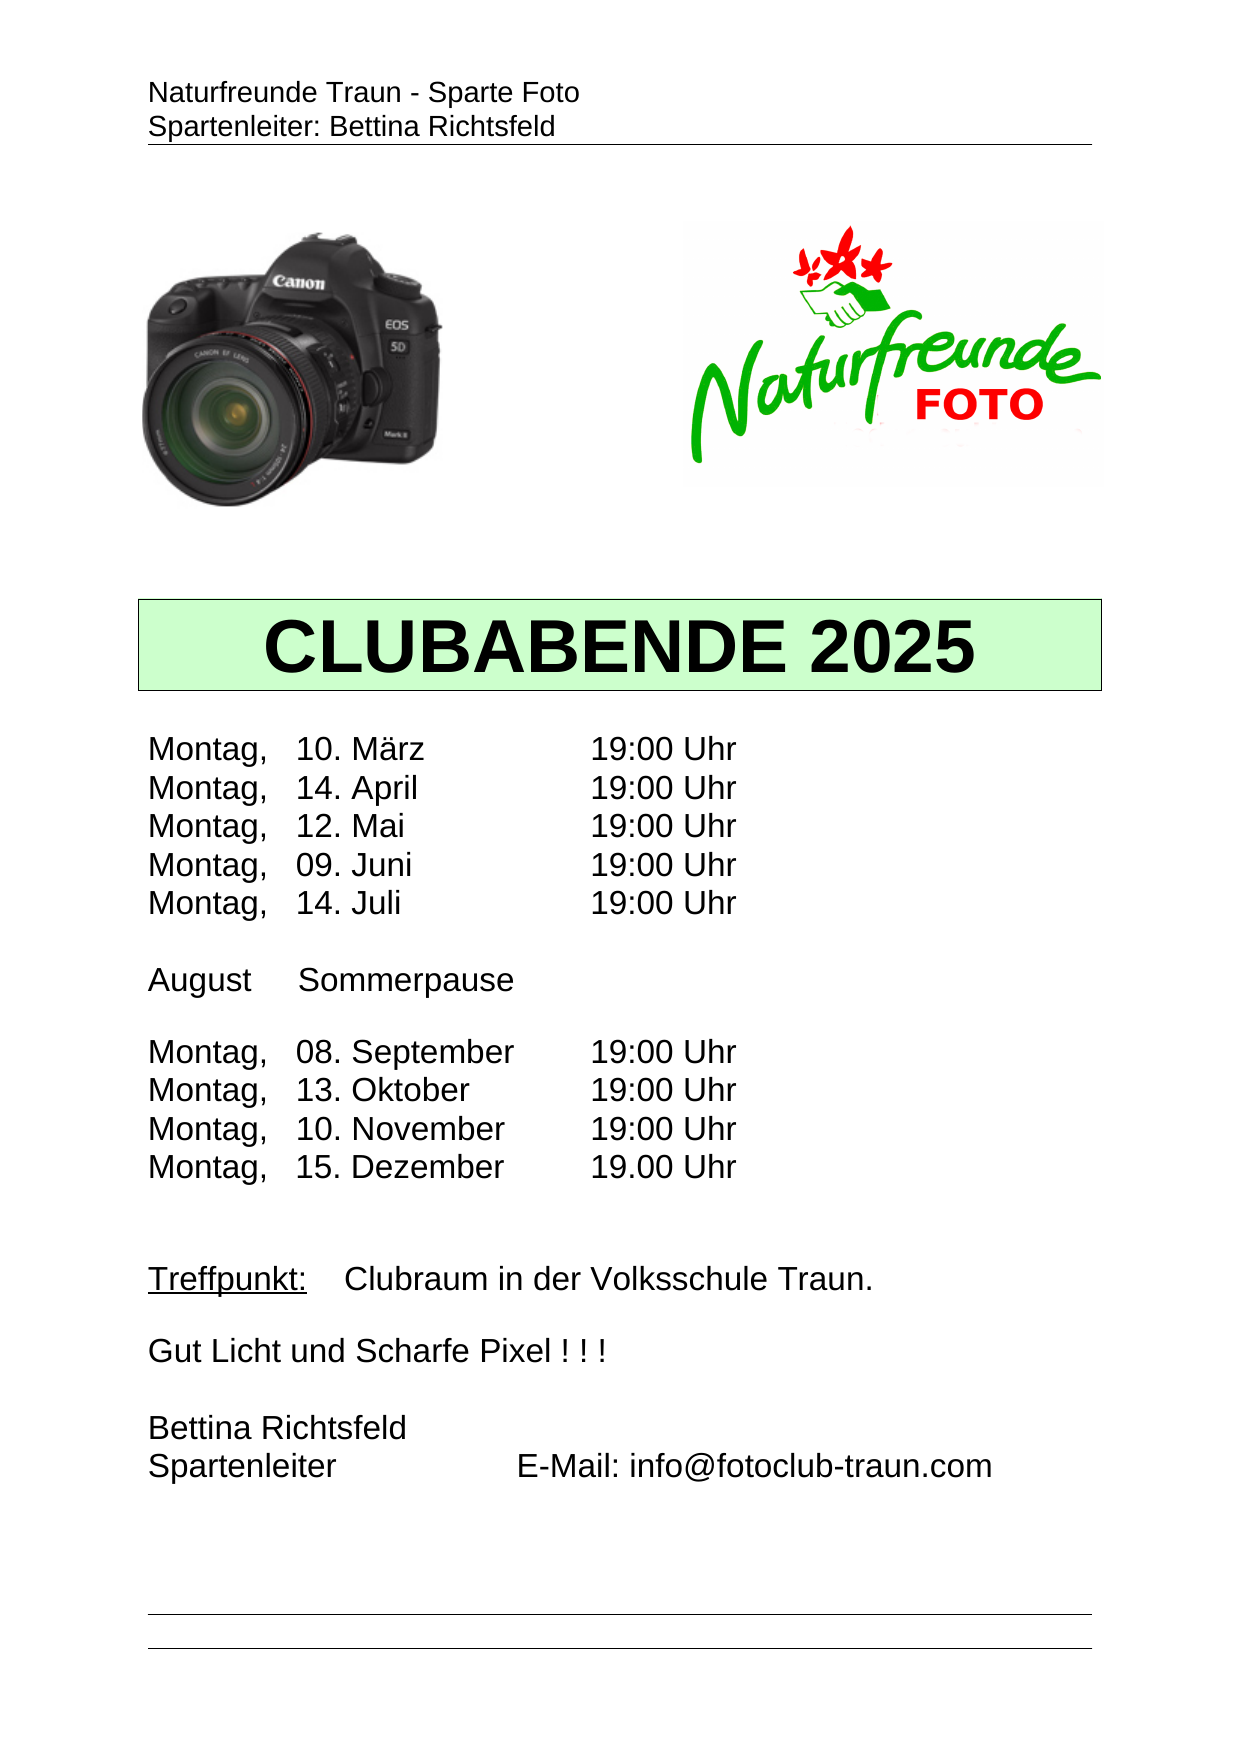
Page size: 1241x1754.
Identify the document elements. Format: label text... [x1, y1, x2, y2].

text Treffpunkt: Clubraum in der Volksschule Traun. [148, 1259, 1092, 1297]
text Montag, 10. November 19:00 Uhr [148, 1109, 1092, 1147]
text Montag, 10. März 19:00 Uhr [148, 729, 1092, 768]
text Bettina Richtsfeld [148, 1408, 1092, 1446]
text Montag, 14. April 19:00 Uhr [148, 768, 1092, 806]
text Montag, 13. Oktober 19:00 Uhr [148, 1071, 1092, 1109]
text Montag, 15. Dezember 19.00 Uhr [148, 1147, 1092, 1186]
text Spartenleiter E-Mail: info@fotoclub-traun.com [148, 1446, 1092, 1523]
text Gut Licht und Scharfe Pixel ! ! ! [148, 1331, 1092, 1369]
text Montag, 08. September 19:00 Uhr [148, 1032, 1092, 1071]
text Montag, 14. Juli 19:00 Uhr [148, 883, 1092, 922]
text Montag, 09. Juni 19:00 Uhr [148, 845, 1092, 883]
picture [683, 221, 1104, 487]
text Montag, 12. Mai 19:00 Uhr [148, 806, 1092, 845]
picture [142, 221, 443, 520]
text August Sommerpause [148, 960, 1092, 998]
text CLUBABENDE 2025 [139, 600, 1101, 690]
